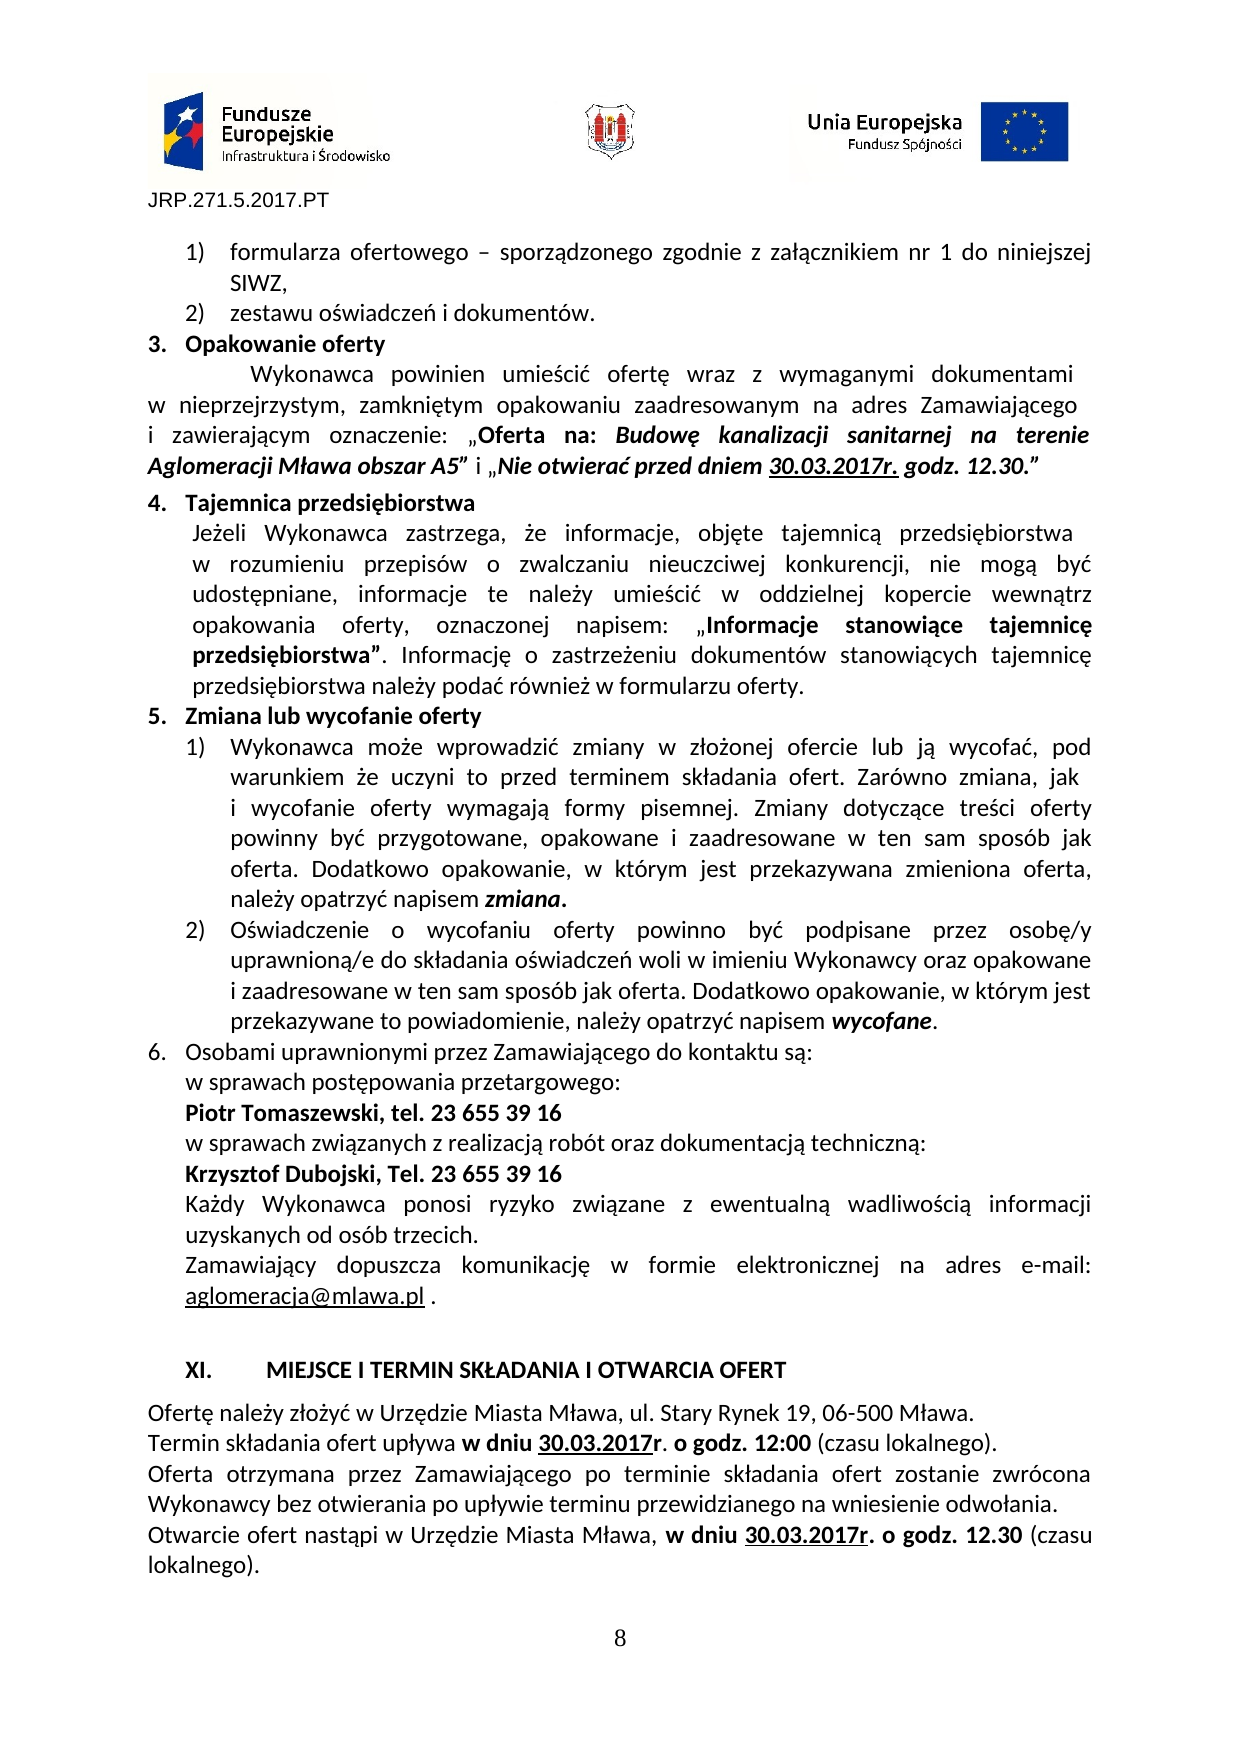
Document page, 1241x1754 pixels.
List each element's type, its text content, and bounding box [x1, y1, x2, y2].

list Opakowanie oferty [148, 328, 1093, 358]
list Tajemnica przedsiębiorstwa [148, 487, 1093, 517]
subtitle MIEJSCE I TERMIN SKŁADANIA I OTWARCIA OFERT [185, 1354, 1093, 1384]
list Oświadczenie o wycofaniu oferty powinno być podpisane przez osobę/y uprawnioną/e do składania oświadczeń woli w imieniu Wykonawcy oraz opakowane i zaadresowane w ten sam sposób jak oferta. Dodatkowo opakowanie, w którym jest przekazywane to powiadomienie, należy opatrzyć napisem wycofane. [185, 914, 1093, 1036]
list zestawu oświadczeń i dokumentów. [185, 297, 1093, 328]
list Zmiana lub wycofanie oferty [148, 700, 1093, 731]
text w sprawach postępowania przetargowego: [185, 1067, 1093, 1097]
list formularza ofertowego – sporządzonego zgodnie z załącznikiem nr 1 do niniejszej SIWZ, [185, 236, 1093, 297]
text Termin składania ofert upływa w dniu 30.03.2017r. o godz. 12:00 (czasu lokalnego). [148, 1427, 1093, 1458]
text w sprawach związanych z realizacją robót oraz dokumentacją techniczną: [185, 1128, 1093, 1158]
text Krzysztof Dubojski, Tel. 23 655 39 16 [185, 1158, 1093, 1189]
text Jeżeli Wykonawca zastrzega, że informacje, objęte tajemnicą przedsiębiorstwa w rozumieniu przepisów o zwalczaniu nieuczciwej konkurencji, nie mogą być udostępniane, informacje te należy umieścić w oddzielnej kopercie wewnątrz opakowania oferty, oznaczonej napisem: „Informacje stanowiące tajemnicę przedsiębiorstwa”. Informację o zastrzeżeniu dokumentów stanowiących tajemnicę przedsiębiorstwa należy podać również w formularzu oferty. [192, 517, 1093, 700]
text Oferta otrzymana przez Zamawiającego po terminie składania ofert zostanie zwrócona Wykonawcy bez otwierania po upływie terminu przewidzianego na wniesienie odwołania. [148, 1458, 1093, 1519]
text Każdy Wykonawca ponosi ryzyko związane z ewentualną wadliwością informacji uzyskanych od osób trzecich. [185, 1189, 1093, 1250]
text Piotr Tomaszewski, tel. 23 655 39 16 [185, 1097, 1093, 1128]
text Wykonawca powinien umieścić ofertę wraz z wymaganymi dokumentami w nieprzejrzystym, zamkniętym opakowaniu zaadresowanym na adres Zamawiającego i zawierającym oznaczenie: „Oferta na: Budowę kanalizacji sanitarnej na terenie Aglomeracji Mława obszar A5” i „Nie otwierać przed dniem 30.03.2017r. godz. 12.30.” [148, 358, 1093, 480]
picture [147, 73, 1093, 189]
text Otwarcie ofert nastąpi w Urzędzie Miasta Mława, w dniu 30.03.2017r. o godz. 12.30 (czasu lokalnego). [148, 1519, 1093, 1580]
text Zamawiający dopuszcza komunikację w formie elektronicznej na adres e-mail: aglomeracja@mlawa.pl . [185, 1250, 1093, 1311]
list Wykonawca może wprowadzić zmiany w złożonej ofercie lub ją wycofać, pod warunkiem że uczyni to przed terminem składania ofert. Zarówno zmiana, jak i wycofanie oferty wymagają formy pisemnej. Zmiany dotyczące treści oferty powinny być przygotowane, opakowane i zaadresowane w ten sam sposób jak oferta. Dodatkowo opakowanie, w którym jest przekazywana zmieniona oferta, należy opatrzyć napisem zmiana. [185, 731, 1093, 914]
list Osobami uprawnionymi przez Zamawiającego do kontaktu są: [148, 1036, 1093, 1067]
text Ofertę należy złożyć w Urzędzie Miasta Mława, ul. Stary Rynek 19, 06-500 Mława. [148, 1397, 1093, 1427]
